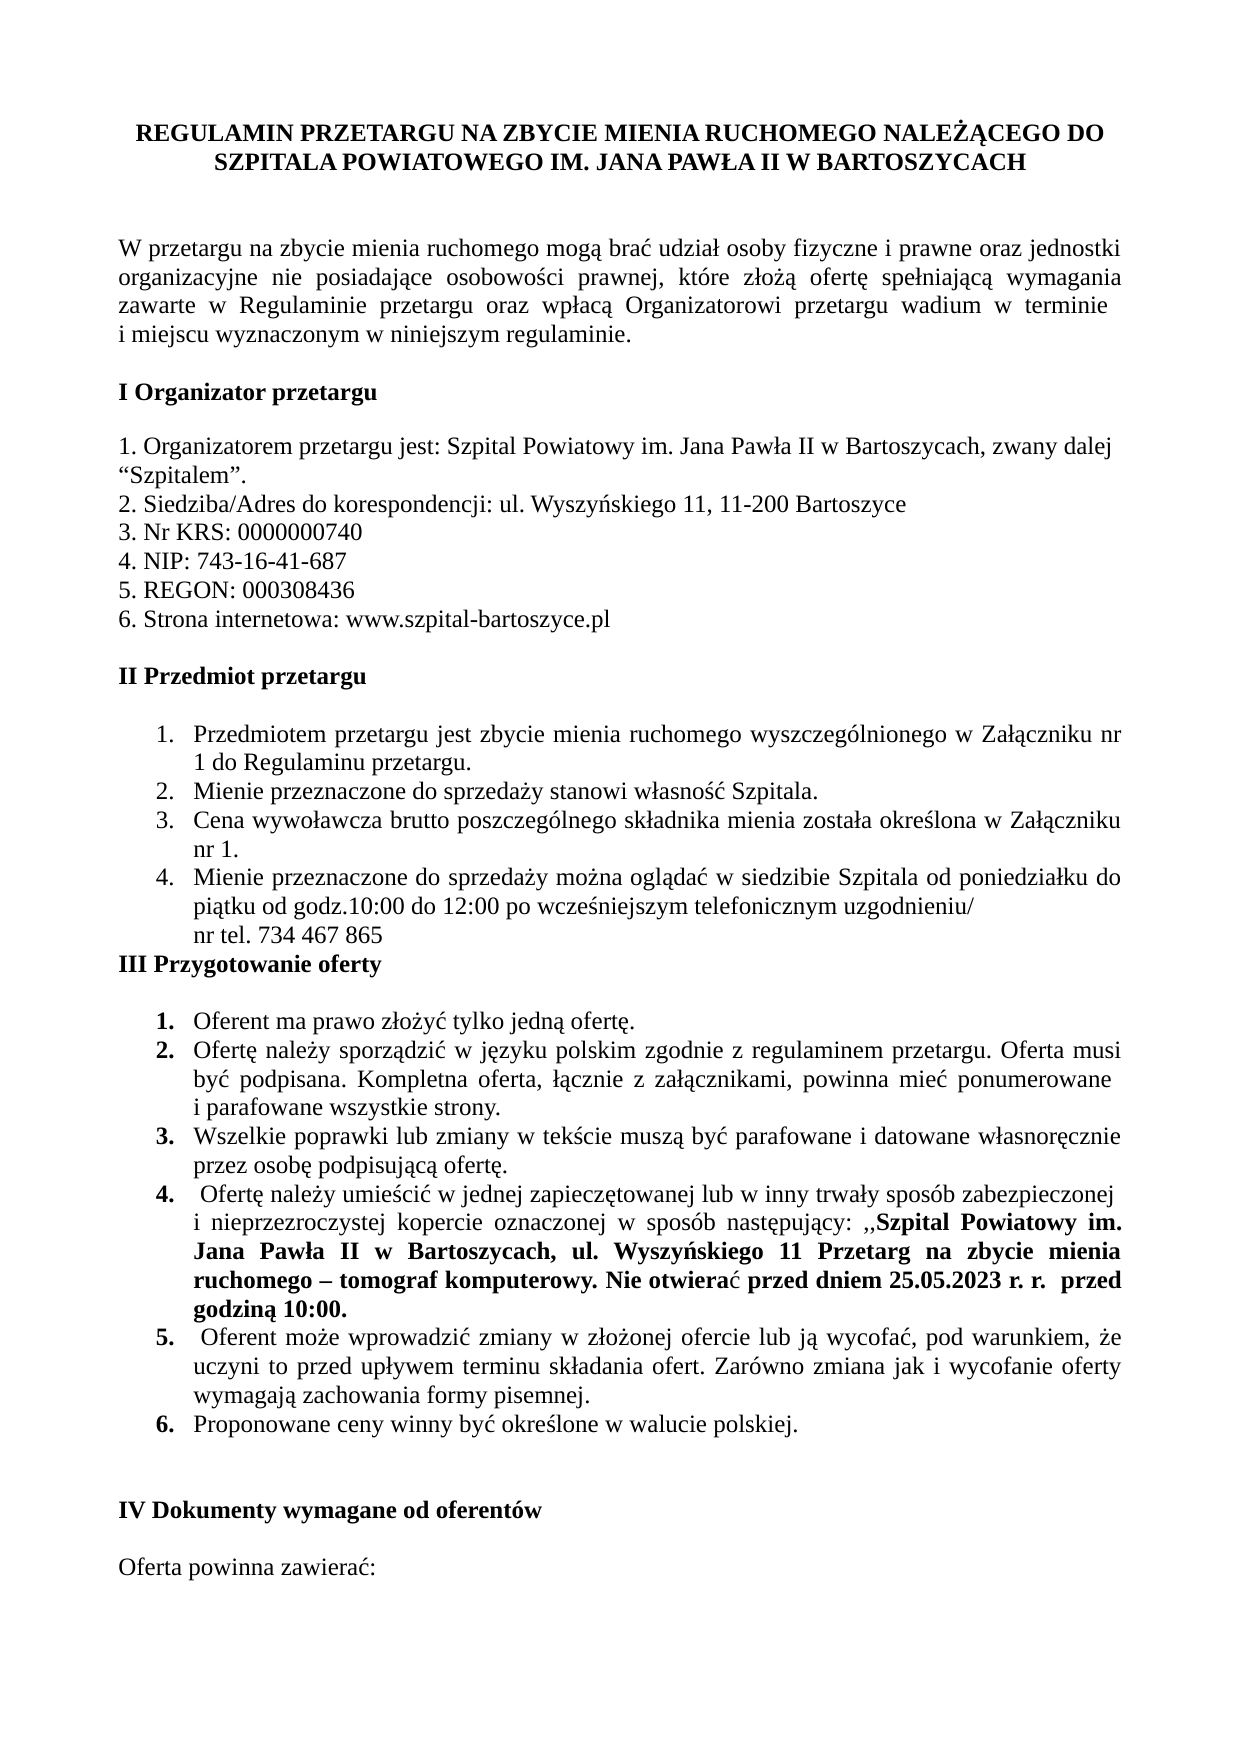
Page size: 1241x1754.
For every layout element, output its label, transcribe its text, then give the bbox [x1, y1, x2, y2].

list Ofertę należy umieścić w jednej zapieczętowanej lub w inny trwały sposób zabezpieczonej i nieprzezroczystej kopercie oznaczonej w sposób następujący: ,,Szpital Powiatowy im. Jana Pawła II w Bartoszycach, ul. Wyszyńskiego 11 Przetarg na zbycie mienia ruchomego – tomograf komputerowy. Nie otwierać przed dniem 25.05.2023 r. r. przed godziną 10:00. [156, 1179, 1122, 1322]
text 1. Organizatorem przetargu jest: Szpital Powiatowy im. Jana Pawła II w Bartoszycach, zwany dalej [118, 431, 1122, 460]
text Oferta powinna zawierać: [118, 1552, 1122, 1581]
list Przedmiotem przetargu jest zbycie mienia ruchomego wyszczególnionego w Załączniku nr 1 do Regulaminu przetargu. [156, 719, 1122, 776]
text I Organizator przetargu [118, 377, 1122, 406]
list Oferent ma prawo złożyć tylko jedną ofertę. [156, 1006, 1122, 1035]
text W przetargu na zbycie mienia ruchomego mogą brać udział osoby fizyczne i prawne oraz jednostki organizacyjne nie posiadające osobowości prawnej, które złożą ofertę spełniającą wymagania zawarte w Regulaminie przetargu oraz wpłacą Organizatorowi przetargu wadium w terminie i miejscu wyznaczonym w niniejszym regulaminie. [118, 233, 1122, 348]
text “Szpitalem”. [118, 460, 1122, 489]
text II Przedmiot przetargu [118, 661, 1122, 690]
text 2. Siedziba/Adres do korespondencji: ul. Wyszyńskiego 11, 11-200 Bartoszyce [118, 489, 1122, 517]
text REGULAMIN PRZETARGU NA ZBYCIE MIENIA RUCHOMEGO NALEŻĄCEGO DO SZPITALA POWIATOWEGO IM. JANA PAWŁA II W BARTOSZYCACH [118, 118, 1122, 176]
text 5. REGON: 000308436 [118, 575, 1122, 604]
list Mienie przeznaczone do sprzedaży stanowi własność Szpitala. [156, 776, 1122, 805]
list Mienie przeznaczone do sprzedaży można oglądać w siedzibie Szpitala od poniedziałku do piątku od godz.10:00 do 12:00 po wcześniejszym telefonicznym uzgodnieniu/ [156, 862, 1122, 920]
text 3. Nr KRS: 0000000740 [118, 517, 1122, 546]
text 4. NIP: 743-16-41-687 [118, 546, 1122, 575]
text nr tel. 734 467 865 [193, 920, 1122, 949]
list Ofertę należy sporządzić w języku polskim zgodnie z regulaminem przetargu. Oferta musi być podpisana. Kompletna oferta, łącznie z załącznikami, powinna mieć ponumerowane i parafowane wszystkie strony. [156, 1035, 1122, 1121]
text 6. Strona internetowa: www.szpital-bartoszyce.pl [118, 604, 1122, 632]
list Oferent może wprowadzić zmiany w złożonej ofercie lub ją wycofać, pod warunkiem, że uczyni to przed upływem terminu składania ofert. Zarówno zmiana jak i wycofanie oferty wymagają zachowania formy pisemnej. [156, 1322, 1122, 1409]
list Cena wywoławcza brutto poszczególnego składnika mienia została określona w Załączniku nr 1. [156, 805, 1122, 862]
text III Przygotowanie oferty [118, 949, 1122, 977]
list Wszelkie poprawki lub zmiany w tekście muszą być parafowane i datowane własnoręcznie przez osobę podpisującą ofertę. [156, 1121, 1122, 1179]
list Proponowane ceny winny być określone w walucie polskiej. [156, 1409, 1122, 1437]
text IV Dokumenty wymagane od oferentów [118, 1495, 1122, 1524]
